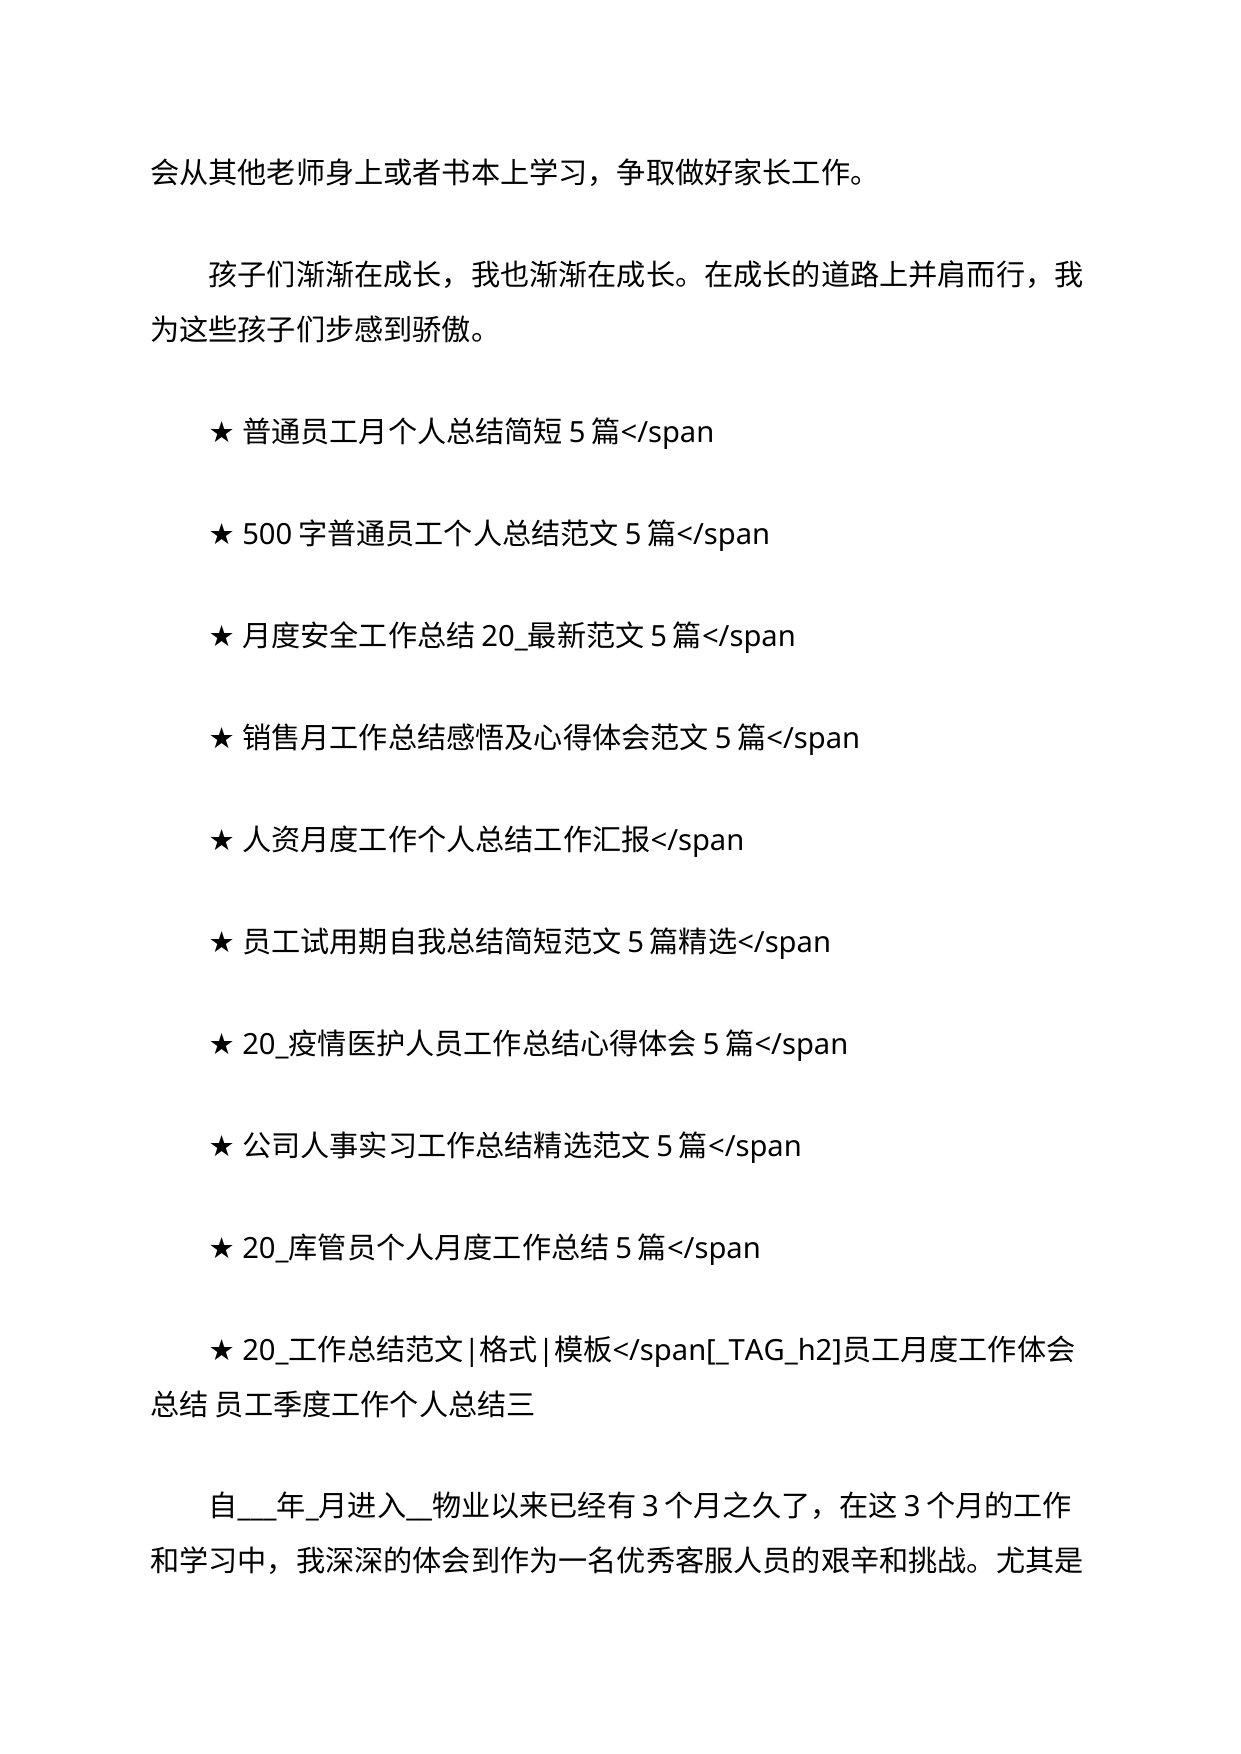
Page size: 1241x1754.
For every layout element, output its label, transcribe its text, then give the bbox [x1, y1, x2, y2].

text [150, 1483, 1090, 1580]
text ★ 20_疫情医护人员工作总结心得体会5篇</span [150, 1020, 1090, 1063]
text 孩子们渐渐在成长，我也渐渐在成长。在成长的道路上并肩而行，我为这些孩子们步感到骄傲。 [150, 252, 1090, 349]
text ★ 人资月度工作个人总结工作汇报</span [150, 816, 1090, 859]
text ★ 公司人事实习工作总结精选范文5篇</span [150, 1122, 1090, 1165]
text ★ 月度安全工作总结20_最新范文5篇</span [150, 612, 1090, 655]
text ★ 普通员工月个人总结简短5篇</span [150, 408, 1090, 451]
text ★ 20_库管员个人月度工作总结5篇</span [150, 1224, 1090, 1267]
text ★ 20_工作总结范文|格式|模板</span[_TAG_h2]员工月度工作体会总结 员工季度工作个人总结三 [150, 1326, 1090, 1423]
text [150, 150, 1090, 192]
text ★ 500字普通员工个人总结范文5篇</span [150, 510, 1090, 553]
text ★ 销售月工作总结感悟及心得体会范文5篇</span [150, 714, 1090, 757]
text ★ 员工试用期自我总结简短范文5篇精选</span [150, 918, 1090, 961]
